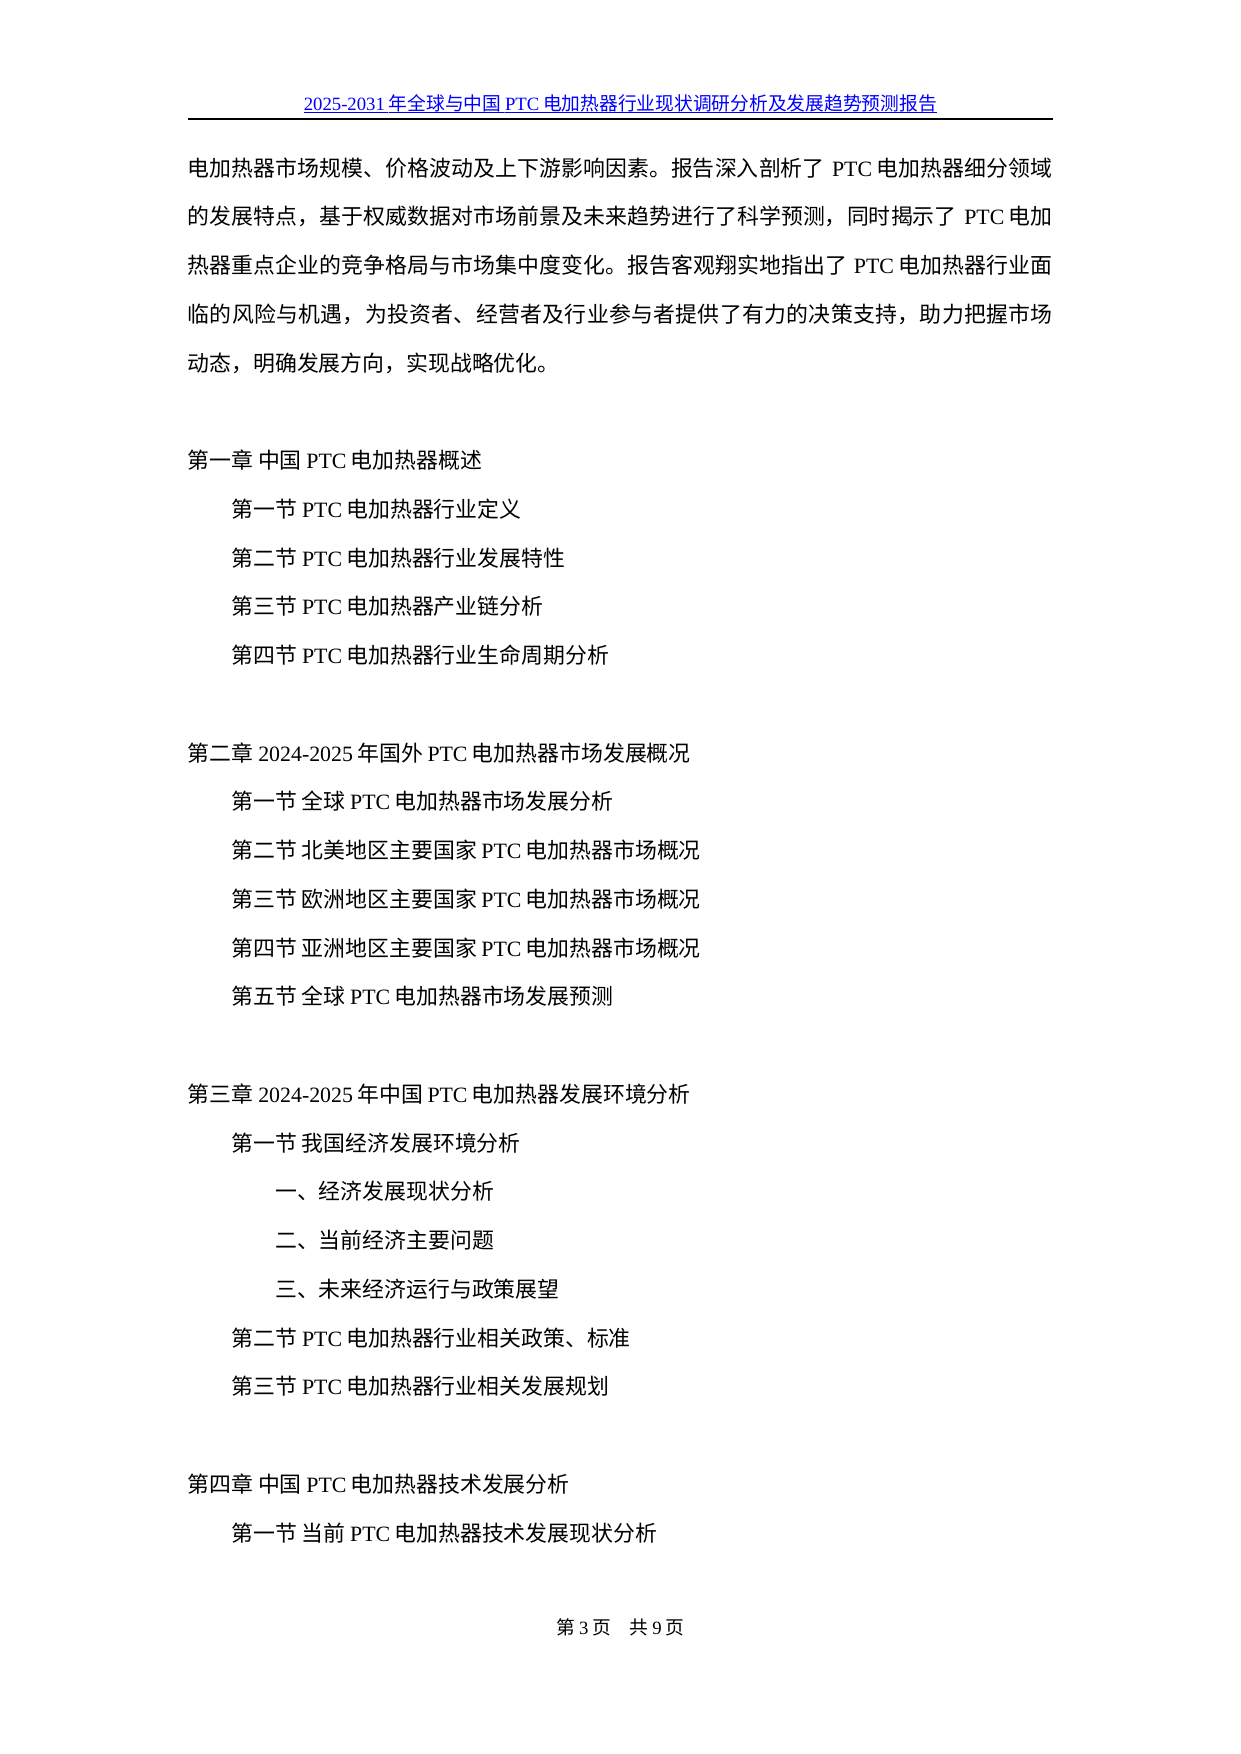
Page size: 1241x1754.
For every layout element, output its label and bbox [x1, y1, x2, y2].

text [187, 150, 1053, 1548]
